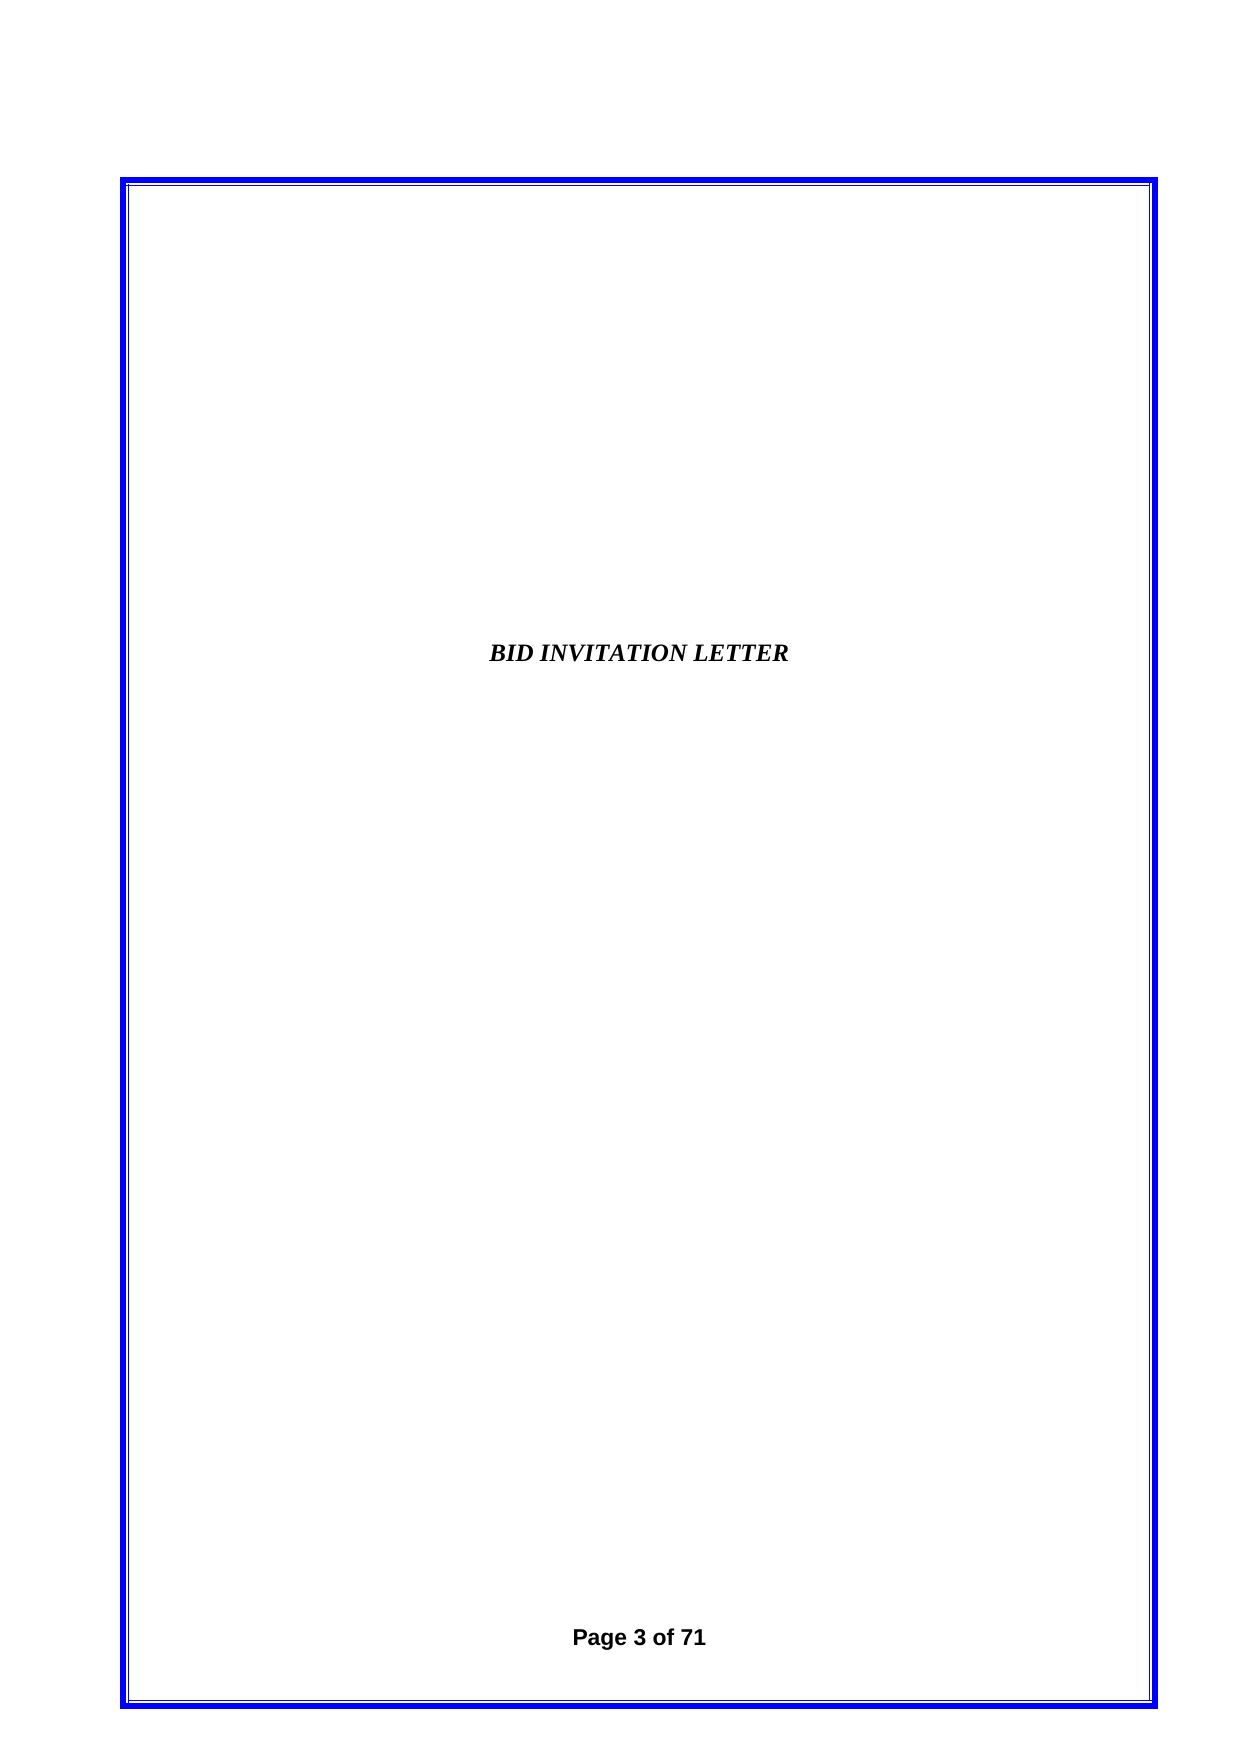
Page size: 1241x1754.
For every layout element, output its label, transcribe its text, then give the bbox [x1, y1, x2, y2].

text BID INVITATION LETTER [150, 638, 1128, 667]
